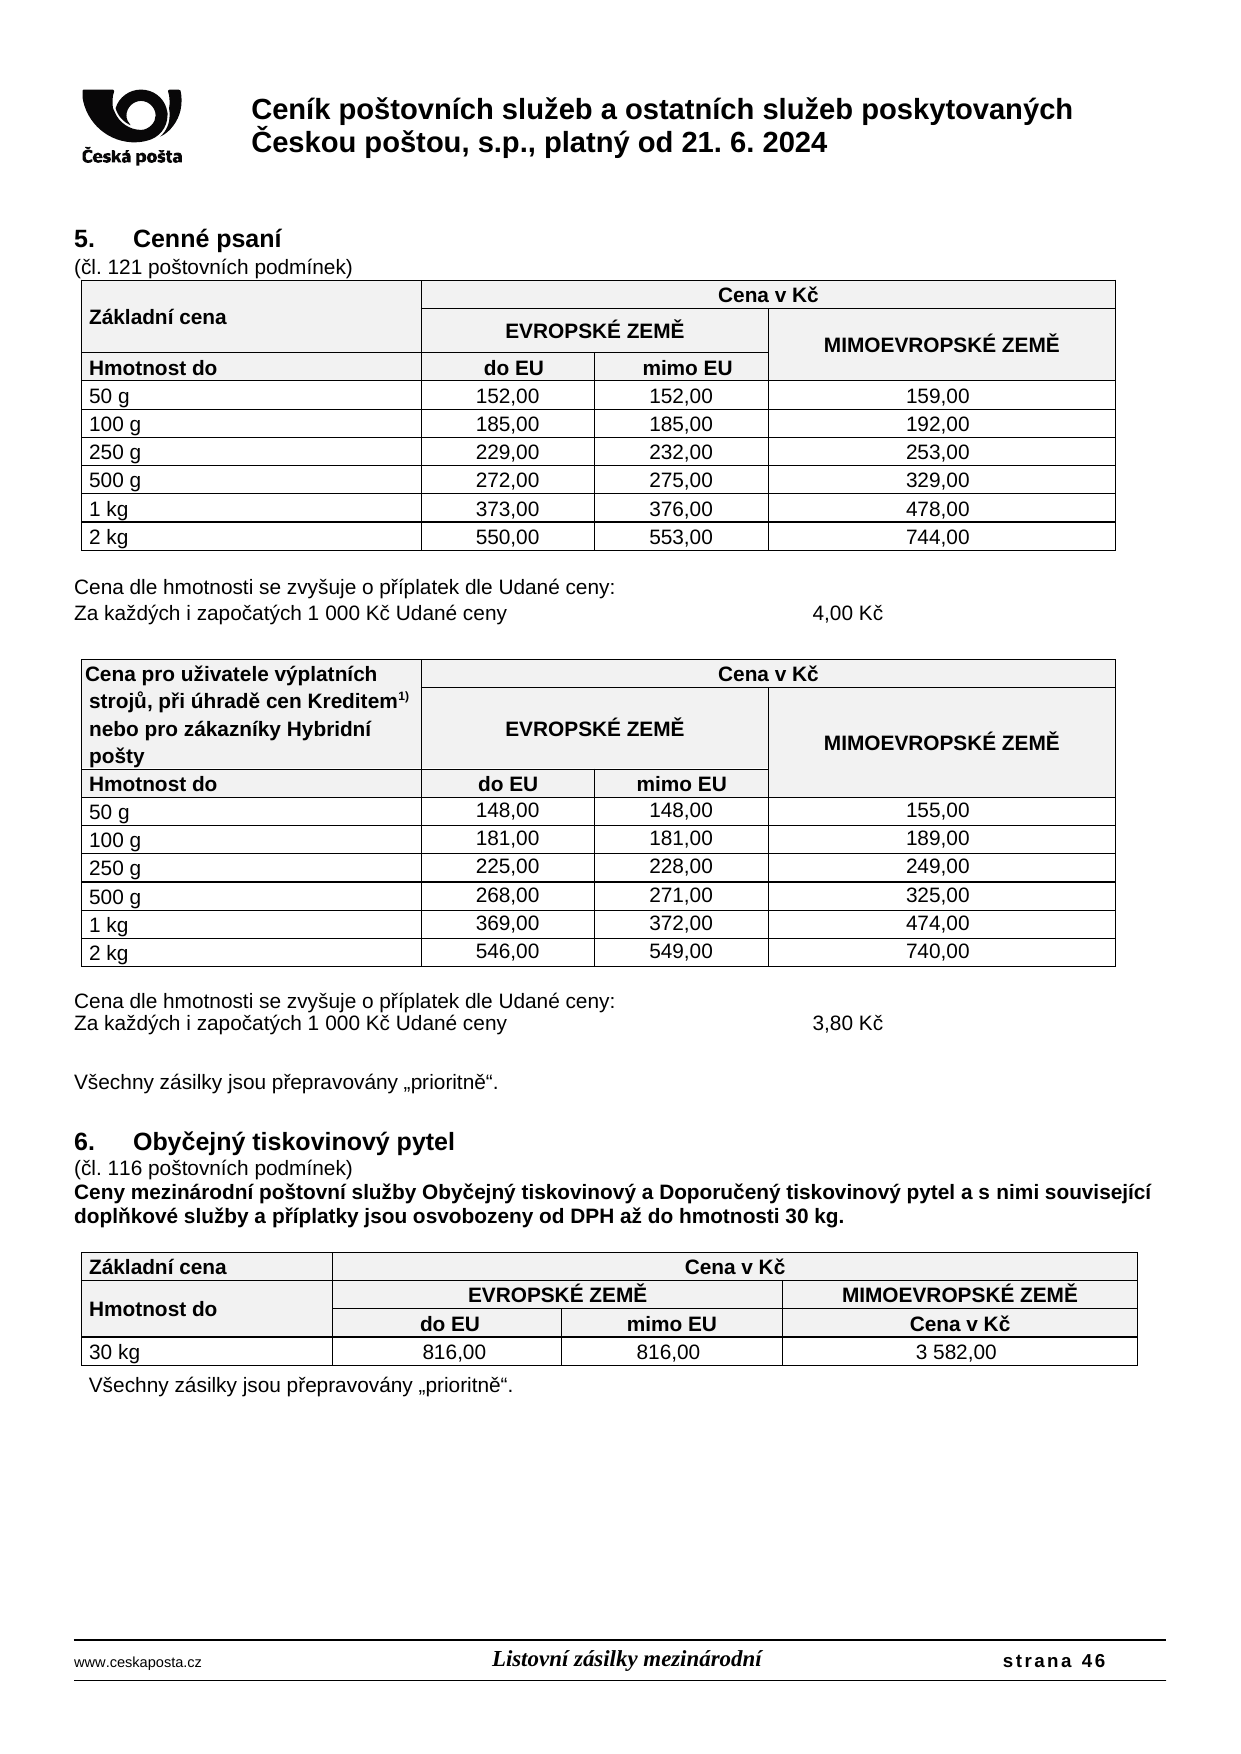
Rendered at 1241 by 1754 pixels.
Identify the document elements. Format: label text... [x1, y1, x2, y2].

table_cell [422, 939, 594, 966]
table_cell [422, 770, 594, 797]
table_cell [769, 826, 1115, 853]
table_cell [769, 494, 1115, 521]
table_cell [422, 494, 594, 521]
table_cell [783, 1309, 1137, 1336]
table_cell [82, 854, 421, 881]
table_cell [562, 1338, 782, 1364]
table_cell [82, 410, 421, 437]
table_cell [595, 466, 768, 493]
text Za každých i započatých 1 000 Kč Udané ceny 3,80 Kč [74, 1013, 1166, 1035]
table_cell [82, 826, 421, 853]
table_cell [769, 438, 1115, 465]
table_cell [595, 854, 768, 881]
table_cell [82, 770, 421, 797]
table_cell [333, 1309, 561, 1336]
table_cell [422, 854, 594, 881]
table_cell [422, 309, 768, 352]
text Cena dle hmotnosti se zvyšuje o příplatek dle Udané ceny: [74, 575, 1166, 599]
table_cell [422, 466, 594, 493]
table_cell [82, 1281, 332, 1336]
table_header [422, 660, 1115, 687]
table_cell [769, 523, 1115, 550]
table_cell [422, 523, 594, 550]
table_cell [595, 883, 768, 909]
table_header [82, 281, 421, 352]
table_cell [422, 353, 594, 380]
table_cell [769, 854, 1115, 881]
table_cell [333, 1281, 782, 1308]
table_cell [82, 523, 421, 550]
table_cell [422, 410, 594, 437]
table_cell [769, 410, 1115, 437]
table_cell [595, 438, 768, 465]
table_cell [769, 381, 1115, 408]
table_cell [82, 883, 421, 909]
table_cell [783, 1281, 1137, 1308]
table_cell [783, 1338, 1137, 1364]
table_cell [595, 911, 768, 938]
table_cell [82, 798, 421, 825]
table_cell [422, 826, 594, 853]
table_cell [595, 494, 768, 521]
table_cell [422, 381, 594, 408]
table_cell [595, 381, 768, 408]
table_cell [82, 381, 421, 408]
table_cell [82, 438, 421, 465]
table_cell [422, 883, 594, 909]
subtitle Cenné psaní [74, 225, 1166, 252]
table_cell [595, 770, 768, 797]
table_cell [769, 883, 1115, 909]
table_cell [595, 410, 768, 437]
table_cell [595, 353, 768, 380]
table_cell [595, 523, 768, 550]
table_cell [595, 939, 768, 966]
text (čl. 121 poštovních podmínek) [74, 252, 1166, 279]
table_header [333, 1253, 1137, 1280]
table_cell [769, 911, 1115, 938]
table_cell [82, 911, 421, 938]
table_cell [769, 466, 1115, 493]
text Ceny mezinárodní poštovní služby Obyčejný tiskovinový a Doporučený tiskovinový pytel a s nimi související doplňkové služby a příplatky jsou osvobozeny od DPH až do hmotnosti 30 kg. [74, 1180, 1166, 1228]
text (čl. 116 poštovních podmínek) [74, 1156, 1166, 1180]
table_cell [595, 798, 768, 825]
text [74, 1366, 1166, 1399]
text Cena dle hmotnosti se zvyšuje o příplatek dle Udané ceny: [74, 989, 1166, 1013]
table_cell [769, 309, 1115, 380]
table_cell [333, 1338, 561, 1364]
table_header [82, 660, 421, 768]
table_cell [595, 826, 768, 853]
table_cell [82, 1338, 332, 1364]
text Všechny zásilky jsou přepravovány „prioritně“. [74, 1062, 1166, 1096]
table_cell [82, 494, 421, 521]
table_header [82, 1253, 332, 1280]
subtitle Obyčejný tiskovinový pytel [74, 1129, 1166, 1156]
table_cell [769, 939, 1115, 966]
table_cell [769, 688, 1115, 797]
text Za každých i započatých 1 000 Kč Udané ceny 4,00 Kč [74, 599, 1166, 626]
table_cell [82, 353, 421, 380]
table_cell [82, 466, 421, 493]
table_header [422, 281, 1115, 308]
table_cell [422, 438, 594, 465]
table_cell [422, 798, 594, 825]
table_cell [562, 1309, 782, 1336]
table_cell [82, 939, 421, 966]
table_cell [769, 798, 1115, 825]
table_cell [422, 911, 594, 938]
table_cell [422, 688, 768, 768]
